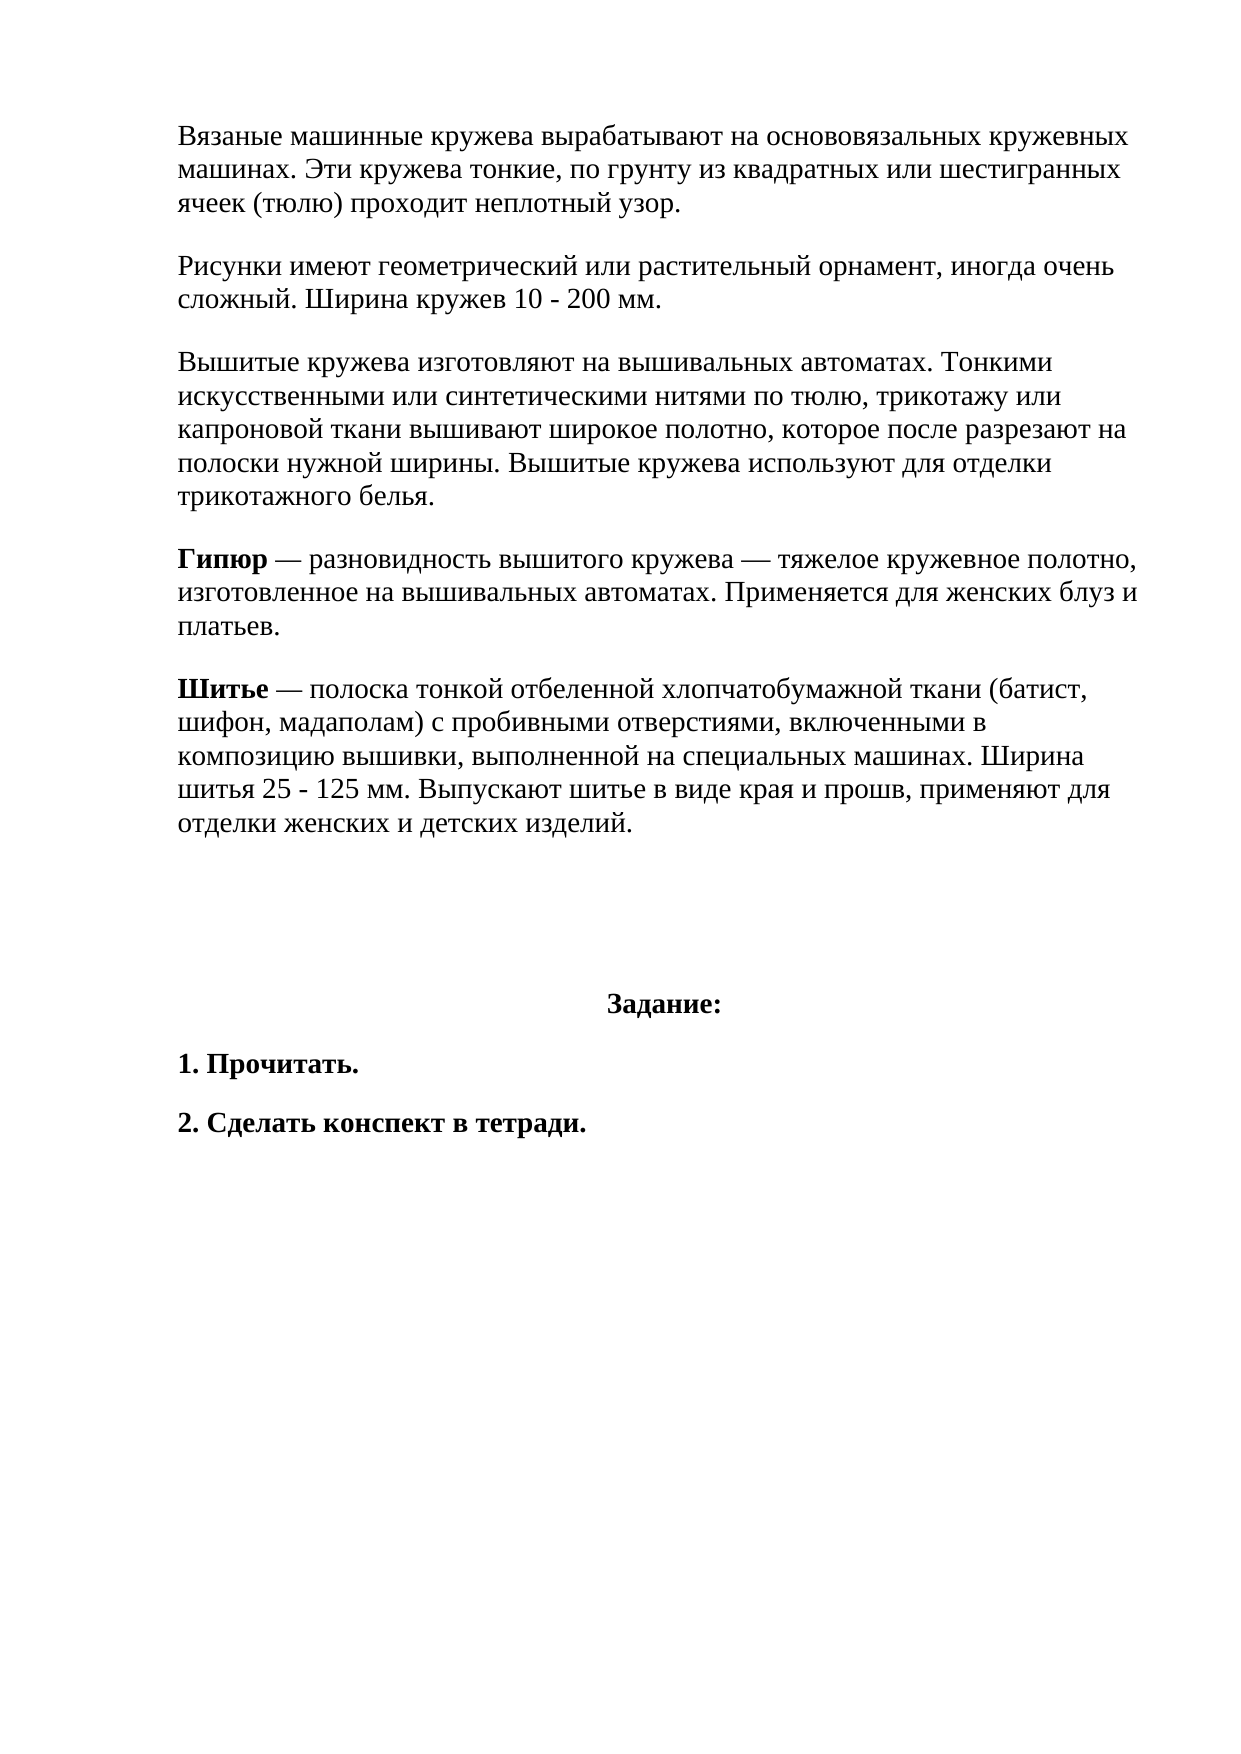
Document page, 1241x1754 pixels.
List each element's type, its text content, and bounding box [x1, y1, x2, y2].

text Вышитые кружева изготовляют на вышивальных автоматах. Тонкими искусственными или синтетическими нитями по тюлю, трикотажу или капроновой ткани вышивают широкое полотно, которое после разрезают на полоски нужной ширины. Вышитые кружева используют для отделки трикотажного белья. [177, 344, 1152, 512]
text 1. Прочитать. [177, 1046, 1152, 1079]
text 2. Сделать конспект в тетради. [177, 1105, 1152, 1139]
text Гипюр — разновидность вышитого кружева — тяжелое кружевное полотно, изготовленное на вышивальных автоматах. Применяется для женских блуз и платьев. [177, 541, 1152, 642]
text Шитье — полоска тонкой отбеленной хлопчатобумажной ткани (батист, шифон, мадаполам) с пробивными отверстиями, включенными в композицию вышивки, выполненной на специальных машинах. Ширина шитья 25 - 125 мм. Выпускают шитье в виде края и прошв, применяют для отделки женских и детских изделий. [177, 671, 1152, 838]
text Вязаные машинные кружева вырабатывают на основовязальных кружевных машинах. Эти кружева тонкие, по грунту из квадратных или шестигранных ячеек (тюлю) проходит неплотный узор. [177, 118, 1152, 219]
text Рисунки имеют геометрический или растительный орнамент, иногда очень сложный. Ширина кружев 10 - 200 мм. [177, 248, 1152, 315]
text Задание: [177, 986, 1152, 1020]
